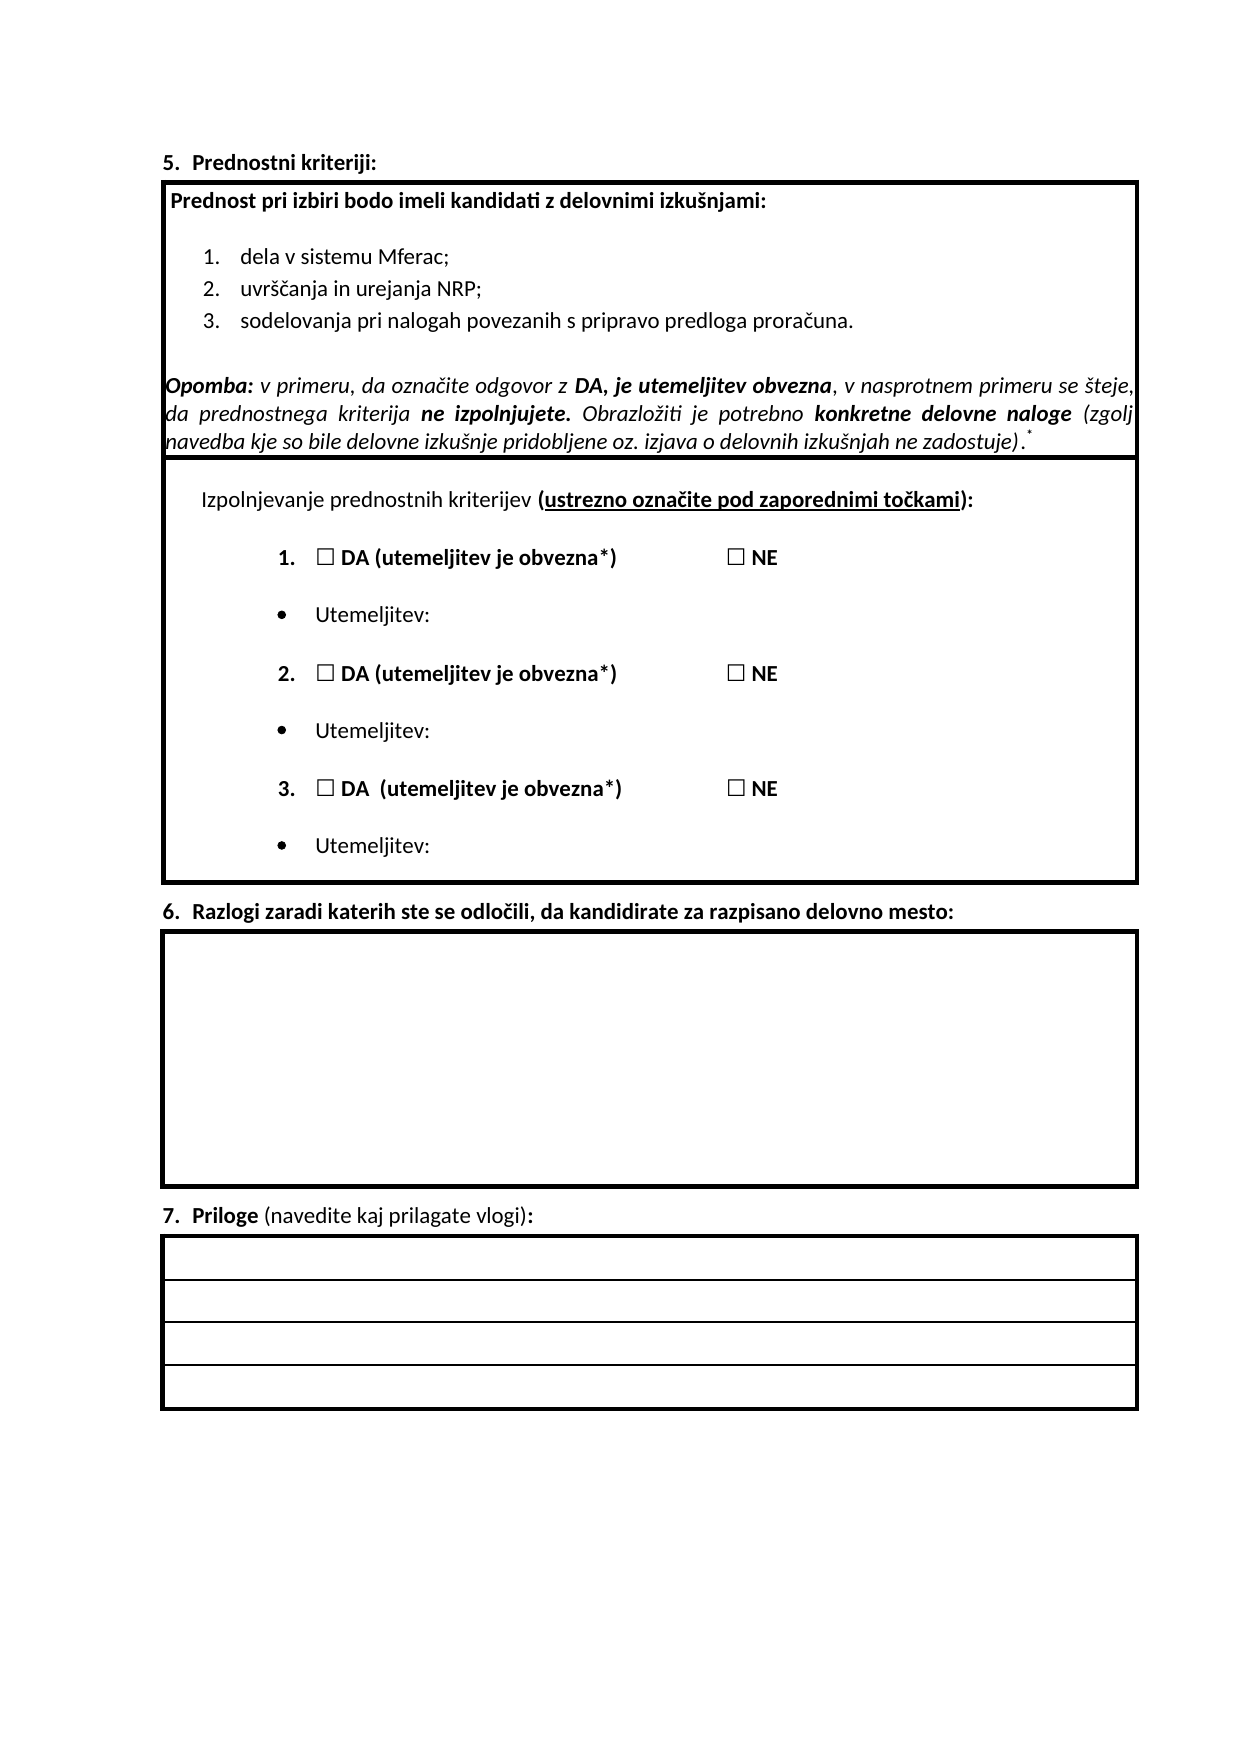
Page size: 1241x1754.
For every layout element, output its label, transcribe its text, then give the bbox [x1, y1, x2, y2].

table_cell [165, 1366, 1135, 1406]
table_header Prednost pri izbiri bodo imeli kandidati z delovnimi izkušnjami: dela v sistemu Mferac; uvrščanja in urejanja NRP; sodelovanja pri nalogah povezanih s pripravo predloga proračuna. Opomba: v primeru, da označite odgovor z DA, je utemeljitev obvezna, v nasprotnem primeru se šteje, da prednostnega kriterija ne izpolnjujete. Obrazložiti je potrebno konkretne delovne naloge (zgolj navedba kje so bile delovne izkušnje pridobljene oz. izjava o delovnih izkušnjah ne zadostuje).* [166, 185, 1135, 455]
list Razlogi zaradi katerih ste se odločili, da kandidirate za razpisano delovno mesto: [162, 897, 1093, 925]
table_cell Izpolnjevanje prednostnih kriterijev (ustrezno označite pod zaporednimi točkami): DA (utemeljitev je obvezna*) NE Utemeljitev: DA (utemeljitev je obvezna*) NE Utemeljitev: DA (utemeljitev je obvezna*) NE Utemeljitev: [166, 460, 1135, 880]
table_header [165, 1238, 1135, 1279]
list Prednostni kriteriji: [162, 148, 1093, 176]
list Priloge (navedite kaj prilagate vlogi): [162, 1201, 1093, 1229]
table_cell [165, 1281, 1135, 1321]
table_header [165, 934, 1135, 1184]
table_cell [165, 1323, 1135, 1364]
